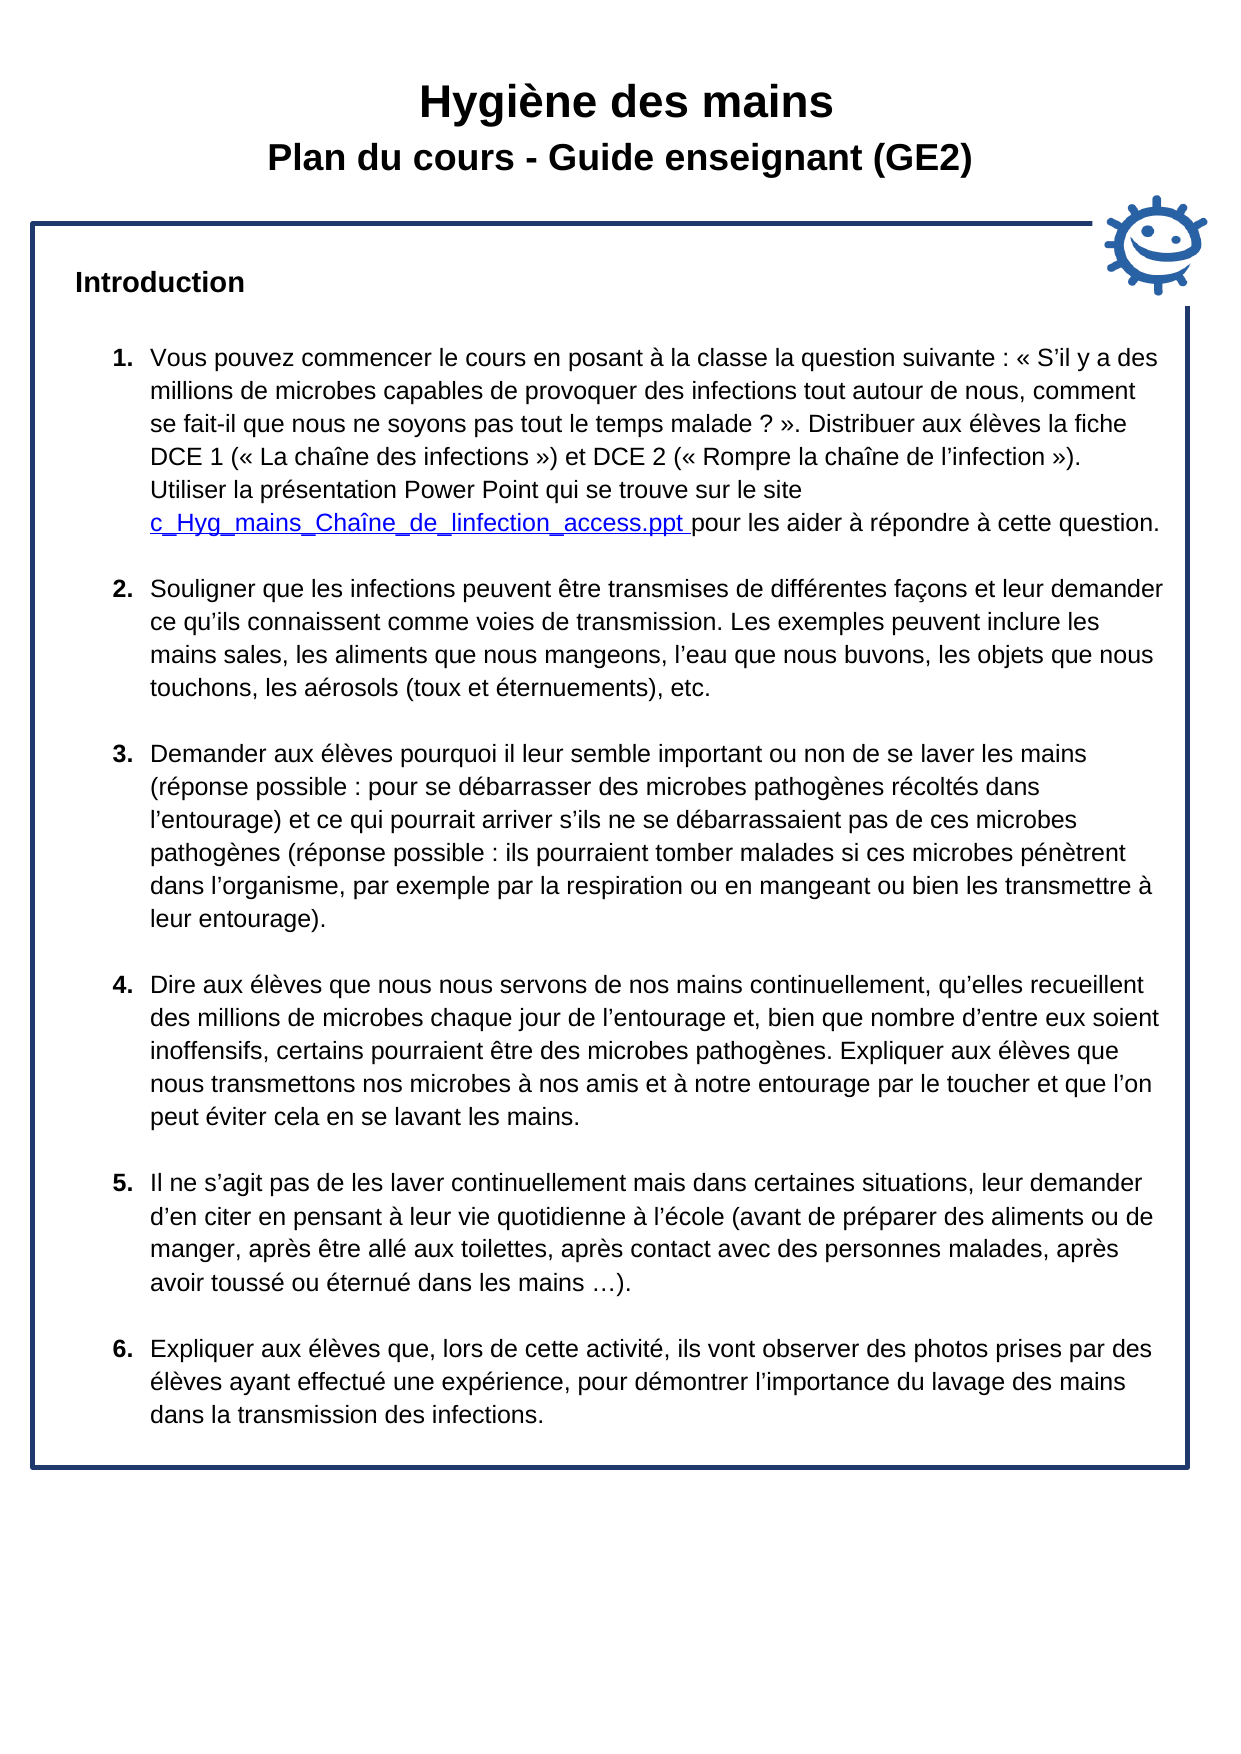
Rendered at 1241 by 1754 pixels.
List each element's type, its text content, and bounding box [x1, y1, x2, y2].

subtitle Hygiène des mains [75, 75, 1165, 128]
list Souligner que les infections peuvent être transmises de différentes façons et leur demander ce qu’ils connaissent comme voies de transmission. Les exemples peuvent inclure les mains sales, les aliments que nous mangeons, l’eau que nous buvons, les objets que nous touchons, les aérosols (toux et éternuements), etc. [112, 574, 1165, 702]
list Demander aux élèves pourquoi il leur semble important ou non de se laver les mains (réponse possible : pour se débarrasser des microbes pathogènes récoltés dans l’entourage) et ce qui pourrait arriver s’ils ne se débarrassaient pas de ces microbes pathogènes (réponse possible : ils pourraient tomber malades si ces microbes pénètrent dans l’organisme, par exemple par la respiration ou en mangeant ou bien les transmettre à leur entourage). [112, 739, 1165, 933]
subtitle Plan du cours - Guide enseignant (GE2) [75, 136, 1165, 179]
list Vous pouvez commencer le cours en posant à la classe la question suivante : « S’il y a des millions de microbes capables de provoquer des infections tout autour de nous, comment se fait-il que nous ne soyons pas tout le temps malade ? ». Distribuer aux élèves la fiche DCE 1 (« La chaîne des infections ») et DCE 2 (« Rompre la chaîne de l’infection »). Utiliser la présentation Power Point qui se trouve sur le site c_Hyg_mains_Chaîne_de_linfection_access.ppt pour les aider à répondre à cette question. [112, 343, 1165, 537]
list Expliquer aux élèves que, lors de cette activité, ils vont observer des photos prises par des élèves ayant effectué une expérience, pour démontrer l’importance du lavage des mains dans la transmission des infections. [112, 1333, 1165, 1428]
subtitle Introduction [75, 265, 1092, 299]
list Il ne s’agit pas de les laver continuellement mais dans certaines situations, leur demander d’en citer en pensant à leur vie quotidienne à l’école (avant de préparer des aliments ou de manger, après être allé aux toilettes, après contact avec des personnes malades, après avoir toussé ou éternué dans les mains …). [112, 1168, 1165, 1296]
picture [1092, 192, 1219, 306]
list Dire aux élèves que nous nous servons de nos mains continuellement, qu’elles recueillent des millions de microbes chaque jour de l’entourage et, bien que nombre d’entre eux soient inoffensifs, certains pourraient être des microbes pathogènes. Expliquer aux élèves que nous transmettons nos microbes à nos amis et à notre entourage par le toucher et que l’on peut éviter cela en se lavant les mains. [112, 970, 1165, 1131]
